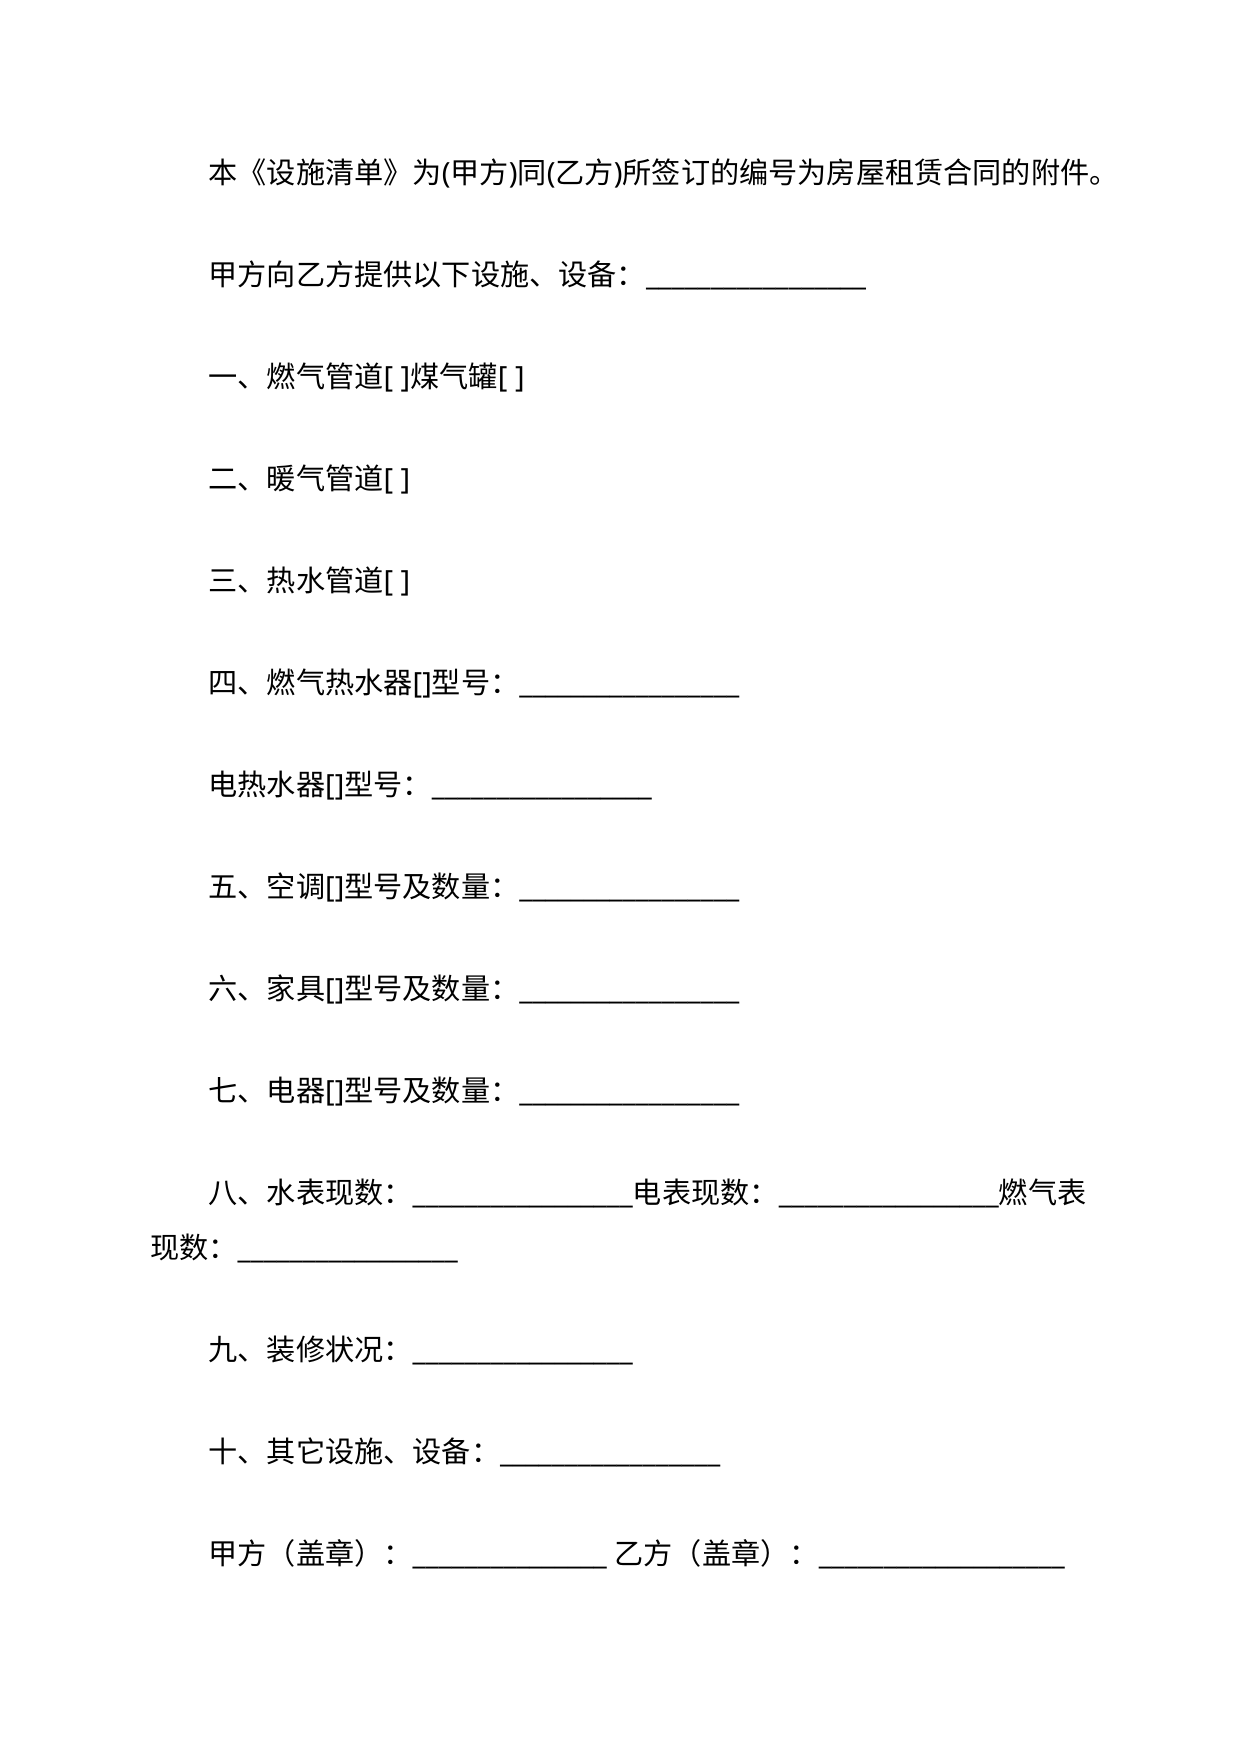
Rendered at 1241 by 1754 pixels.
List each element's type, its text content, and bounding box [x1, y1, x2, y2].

text 二、暖气管道[ ] [150, 456, 1090, 498]
text 五、空调[]型号及数量：_________________ [150, 864, 1090, 906]
text 电热水器[]型号：_________________ [150, 762, 1090, 804]
text 甲方向乙方提供以下设施、设备：_________________ [150, 252, 1090, 294]
text 九、装修状况：_________________ [150, 1327, 1090, 1369]
text 三、热水管道[ ] [150, 558, 1090, 600]
text 六、家具[]型号及数量：_________________ [150, 966, 1090, 1008]
text 十、其它设施、设备：_________________ [150, 1429, 1090, 1471]
text 本《设施清单》为(甲方)同(乙方)所签订的编号为房屋租赁合同的附件。 [150, 150, 1090, 192]
text 七、电器[]型号及数量：_________________ [150, 1068, 1090, 1110]
text 一、燃气管道[ ]煤气罐[ ] [150, 354, 1090, 396]
text 八、水表现数：_________________电表现数：_________________燃气表现数：_________________ [150, 1170, 1090, 1267]
text 四、燃气热水器[]型号：_________________ [150, 660, 1090, 702]
text 甲方（盖章）：_______________ 乙方（盖章）：___________________ [150, 1531, 1090, 1573]
